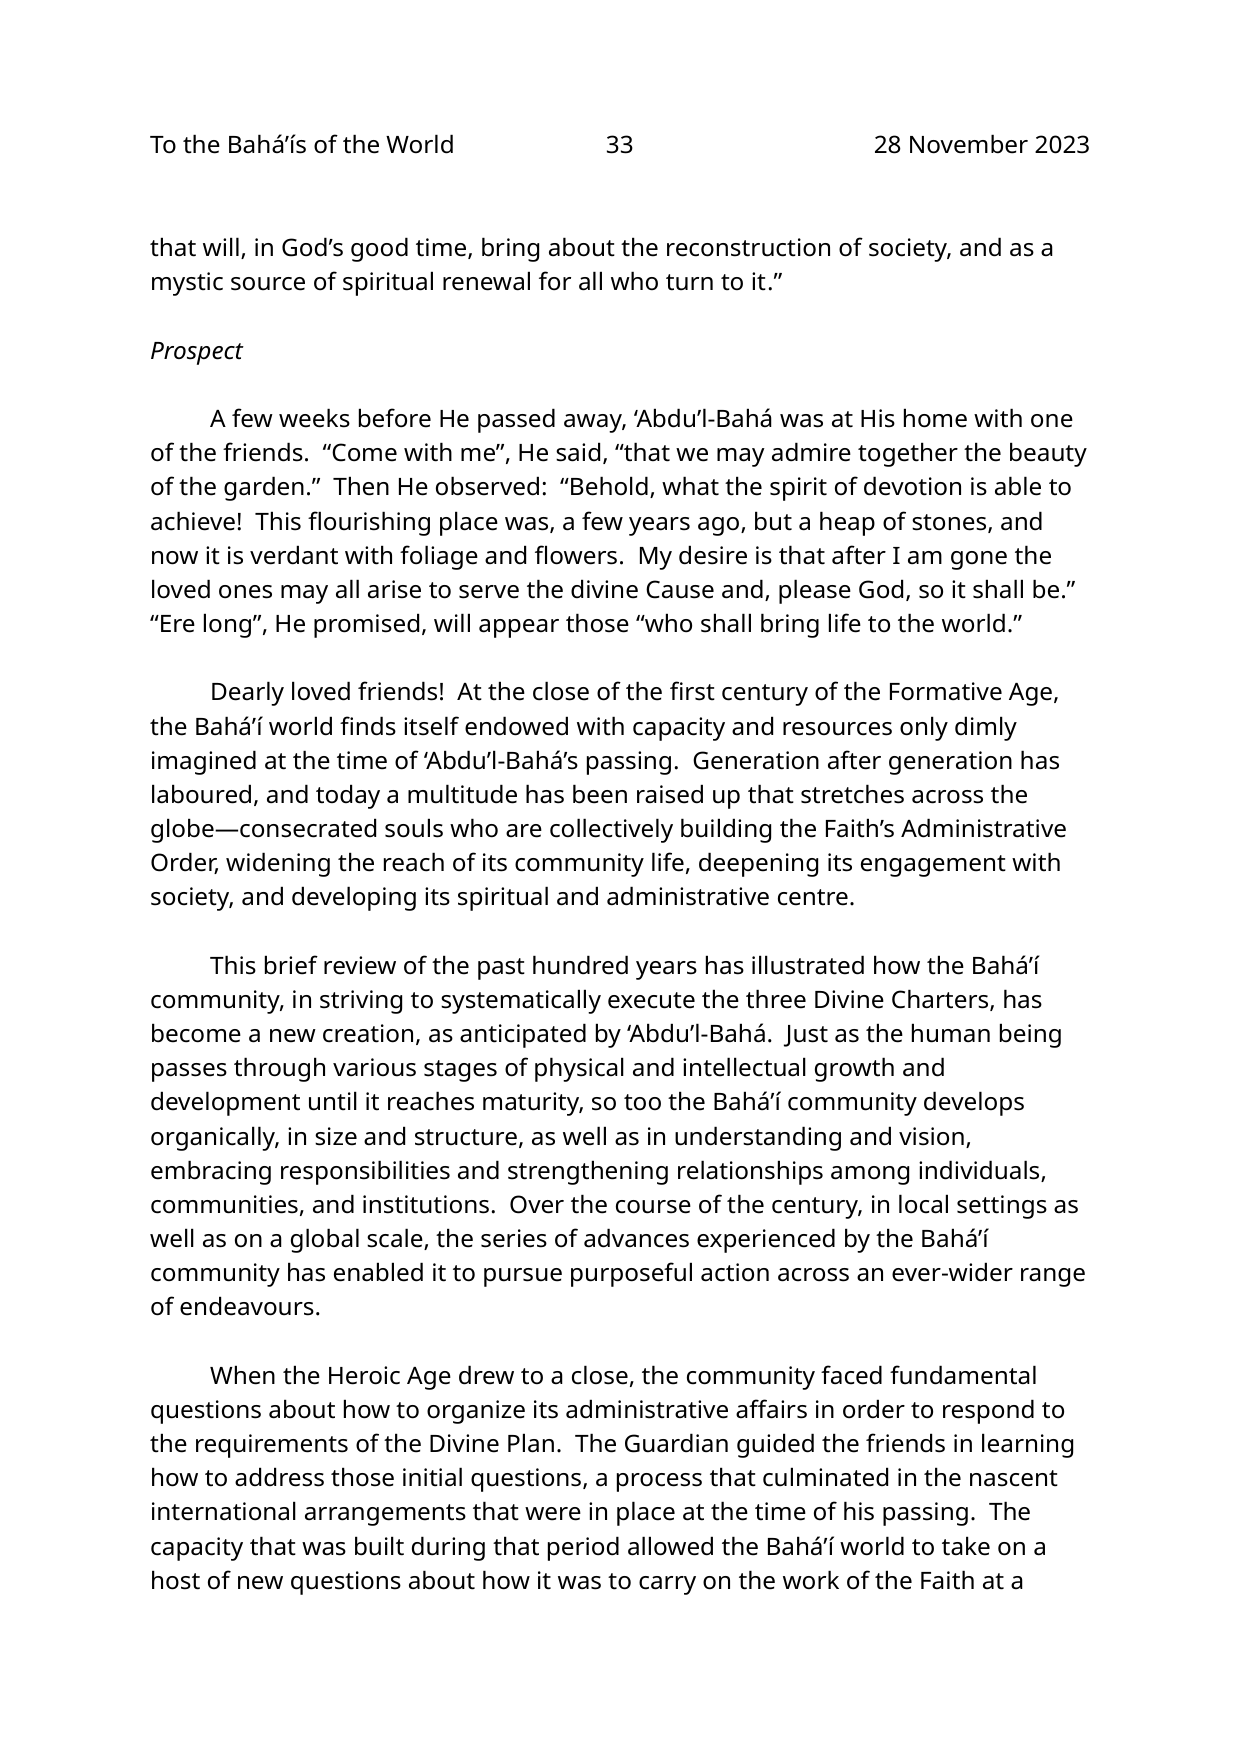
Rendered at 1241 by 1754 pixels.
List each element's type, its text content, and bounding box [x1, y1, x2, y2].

text Prospect [150, 333, 1090, 366]
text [150, 231, 1090, 298]
text This brief review of the past hundred years has illustrated how the Bahá’í community, in striving to systematically execute the three Divine Charters, has become a new creation, as anticipated by ‘Abdu’l-Bahá. Just as the human being passes through various stages of physical and intellectual growth and development until it reaches maturity, so too the Bahá’í community develops organically, in size and structure, as well as in understanding and vision, embracing responsibilities and strengthening relationships among individuals, communities, and institutions. Over the course of the century, in local settings as well as on a global scale, the series of advances experienced by the Bahá’í community has enabled it to pursue purposeful action across an ever-wider range of endeavours. [150, 948, 1090, 1323]
text A few weeks before He passed away, ‘Abdu’l-Bahá was at His home with one of the friends. “Come with me”, He said, “that we may admire together the beauty of the garden.” Then He observed: “Behold, what the spirit of devotion is able to achieve! This flourishing place was, a few years ago, but a heap of stones, and now it is verdant with foliage and flowers. My desire is that after I am gone the loved ones may all arise to serve the divine Cause and, please God, so it shall be.” “Ere long”, He promised, will appear those “who shall bring life to the world.” [150, 402, 1090, 639]
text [150, 1358, 1090, 1596]
text Dearly loved friends! At the close of the first century of the Formative Age, the Bahá’í world finds itself endowed with capacity and resources only dimly imagined at the time of ‘Abdu’l-Bahá’s passing. Generation after generation has laboured, and today a multitude has been raised up that stretches across the globe—consecrated souls who are collectively building the Faith’s Administrative Order, widening the reach of its community life, deepening its engagement with society, and developing its spiritual and administrative centre. [150, 675, 1090, 913]
